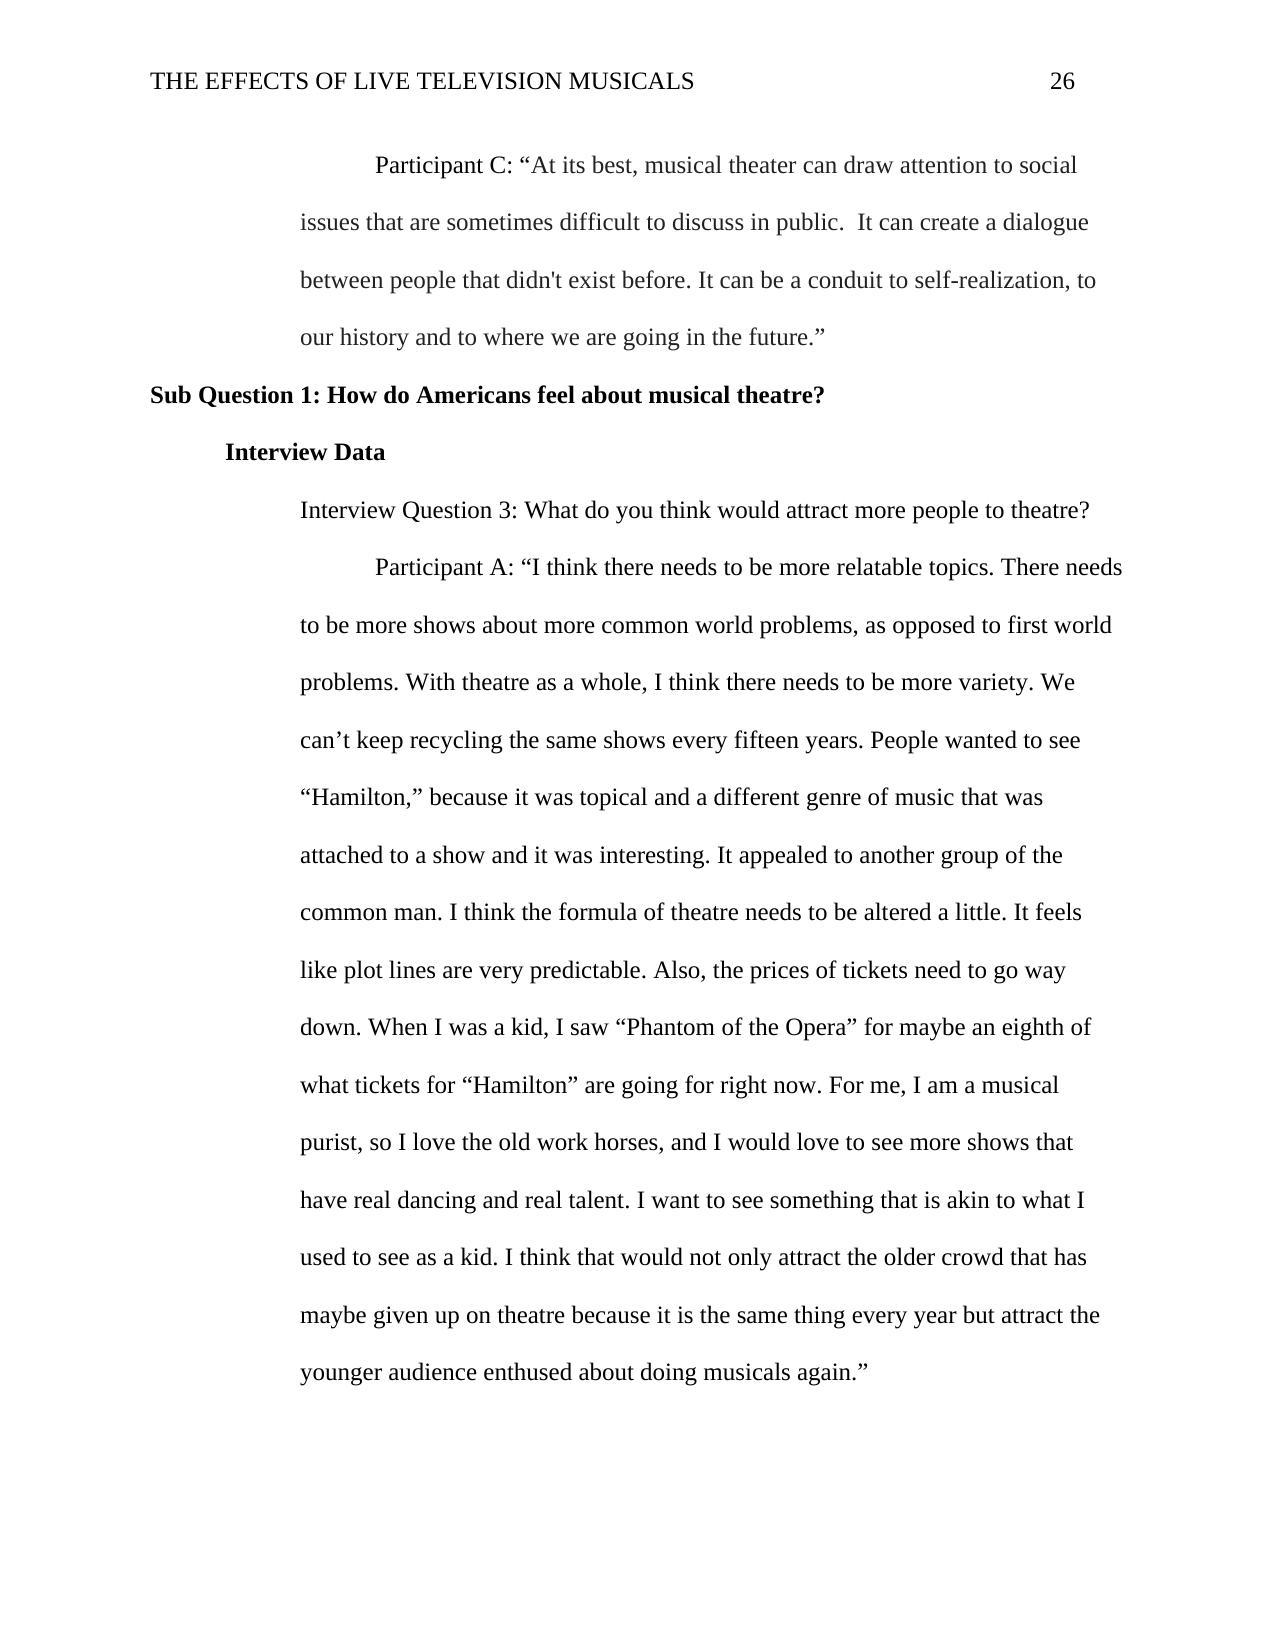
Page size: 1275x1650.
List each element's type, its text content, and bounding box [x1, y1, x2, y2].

text Interview Data [150, 437, 1125, 466]
text Interview Question 3: What do you think would attract more people to theatre? [150, 495, 1125, 524]
text Participant C: “At its best, musical theater can draw attention to social issues that are sometimes difficult to discuss in public. It can create a dialogue between people that didn't exist before. It can be a conduit to self-realization, to our history and to where we are going in the future.” [300, 150, 1125, 351]
text Sub Question 1: How do Americans feel about musical theatre? [150, 380, 1125, 409]
text Participant A: “I think there needs to be more relatable topics. There needs to be more shows about more common world problems, as opposed to first world problems. With theatre as a whole, I think there needs to be more variety. We can’t keep recycling the same shows every fifteen years. People wanted to see “Hamilton,” because it was topical and a different genre of music that was attached to a show and it was interesting. It appealed to another group of the common man. I think the formula of theatre needs to be altered a little. It feels like plot lines are very predictable. Also, the prices of tickets need to go way down. When I was a kid, I saw “Phantom of the Opera” for maybe an eighth of what tickets for “Hamilton” are going for right now. For me, I am a musical purist, so I love the old work horses, and I would love to see more shows that have real dancing and real talent. I want to see something that is akin to what I used to see as a kid. I think that would not only attract the older crowd that has maybe given up on theatre because it is the same thing every year but attract the younger audience enthused about doing musicals again.” [300, 552, 1125, 1386]
